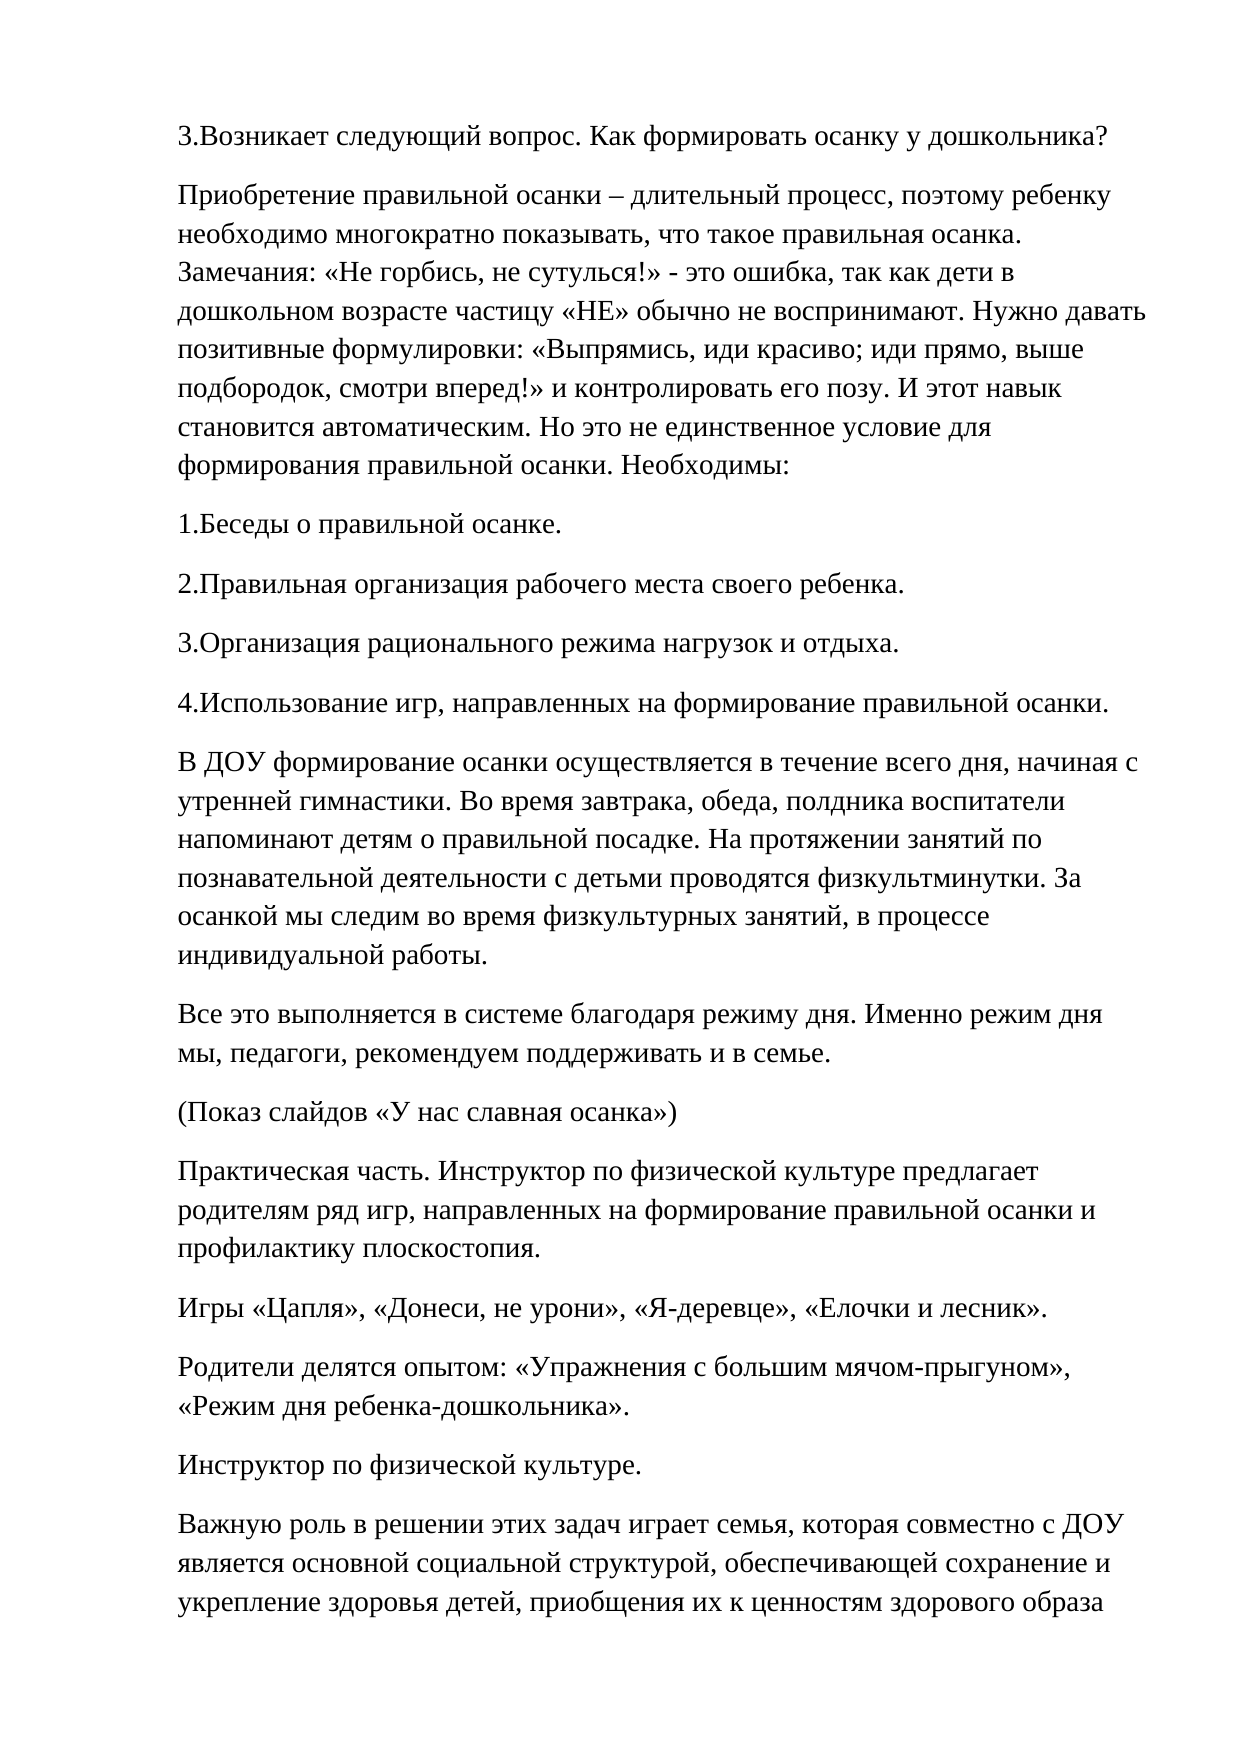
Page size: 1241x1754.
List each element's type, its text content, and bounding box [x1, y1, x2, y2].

text Все это выполняется в системе благодаря режиму дня. Именно режим дня мы, педагоги, рекомендуем поддерживать и в семье. [177, 996, 1152, 1068]
text Родители делятся опытом: «Упражнения с большим мячом-прыгуном», «Режим дня ребенка-дошкольника». [177, 1349, 1152, 1421]
text Игры «Цапля», «Донеси, не урони», «Я-деревце», «Елочки и лесник». [177, 1290, 1152, 1323]
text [177, 1507, 1152, 1617]
text (Показ слайдов «У нас славная осанка») [177, 1094, 1152, 1128]
text Приобретение правильной осанки – длительный процесс, поэтому ребенку необходимо многократно показывать, что такое правильная осанка. Замечания: «Не горбись, не сутулься!» - это ошибка, так как дети в дошкольном возрасте частицу «НЕ» обычно не воспринимают. Нужно давать позитивные формулировки: «Выпрямись, иди красиво; иди прямо, выше подбородок, смотри вперед!» и контролировать его позу. И этот навык становится автоматическим. Но это не единственное условие для формирования правильной осанки. Необходимы: [177, 177, 1152, 481]
text Инструктор по физической культуре. [177, 1447, 1152, 1481]
text Практическая часть. Инструктор по физической культуре предлагает родителям ряд игр, направленных на формирование правильной осанки и профилактику плоскостопия. [177, 1153, 1152, 1264]
text 3.Возникает следующий вопрос. Как формировать осанку у дошкольника? [177, 118, 1152, 152]
text 1.Беседы о правильной осанке. [177, 507, 1152, 540]
text 2.Правильная организация рабочего места своего ребенка. [177, 566, 1152, 599]
text 3.Организация рационального режима нагрузок и отдыха. [177, 625, 1152, 659]
text В ДОУ формирование осанки осуществляется в течение всего дня, начиная с утренней гимнастики. Во время завтрака, обеда, полдника воспитатели напоминают детям о правильной посадке. На протяжении занятий по познавательной деятельности с детьми проводятся физкультминутки. За осанкой мы следим во время физкультурных занятий, в процессе индивидуальной работы. [177, 744, 1152, 970]
text 4.Использование игр, направленных на формирование правильной осанки. [177, 685, 1152, 718]
